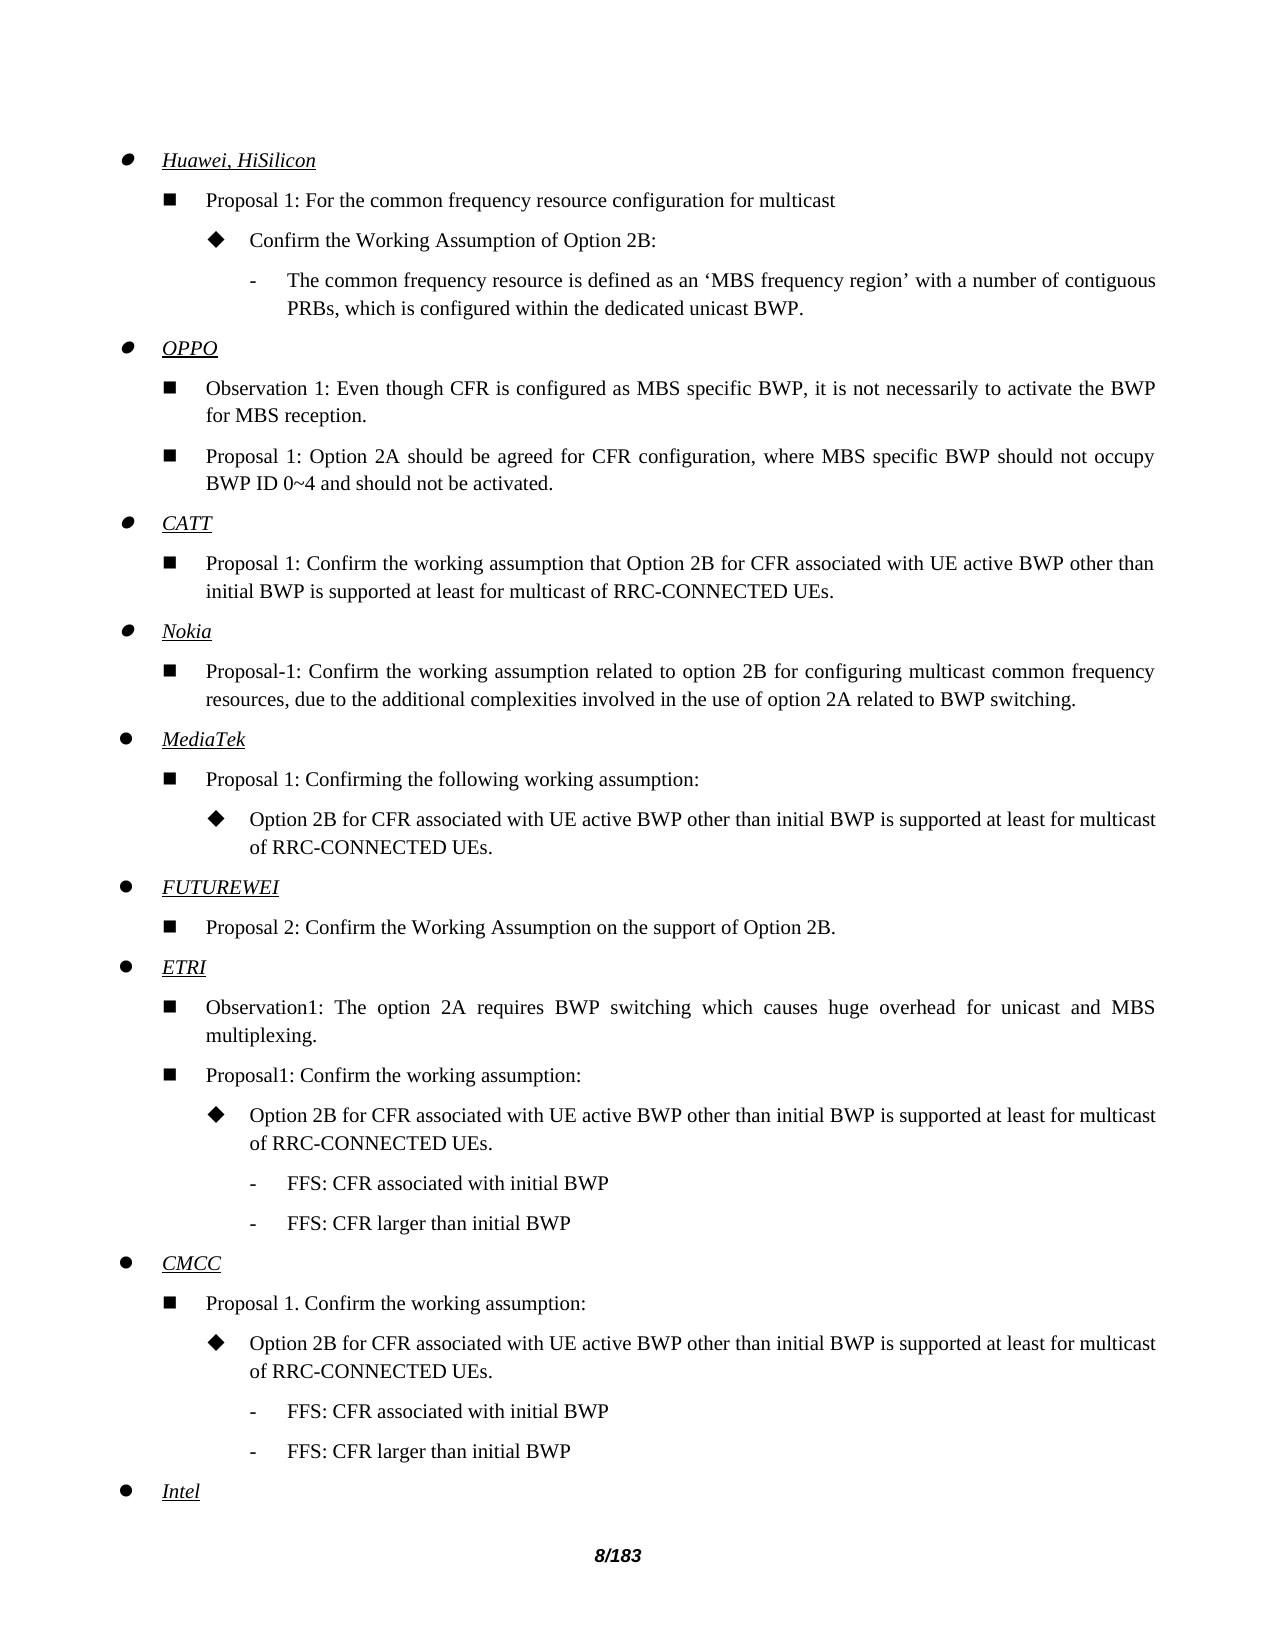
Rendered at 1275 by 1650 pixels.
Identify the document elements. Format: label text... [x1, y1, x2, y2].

list FFS: CFR associated with initial BWP [249, 1171, 1157, 1195]
list Observation1: The option 2A requires BWP switching which causes huge overhead for unicast and MBS multiplexing. [162, 995, 1157, 1047]
list ETRI [118, 955, 1157, 979]
list Nokia [118, 619, 1157, 643]
list CATT [118, 511, 1157, 535]
list Observation 1: Even though CFR is configured as MBS specific BWP, it is not necessarily to activate the BWP for MBS reception. [162, 376, 1157, 427]
list FUTUREWEI [118, 875, 1157, 899]
list Proposal-1: Confirm the working assumption related to option 2B for configuring multicast common frequency resources, due to the additional complexities involved in the use of option 2A related to BWP switching. [162, 659, 1157, 711]
list Proposal 1: Confirm the working assumption that Option 2B for CFR associated with UE active BWP other than initial BWP is supported at least for multicast of RRC-CONNECTED UEs. [162, 551, 1157, 603]
list CMCC [118, 1251, 1157, 1275]
list Proposal 1: For the common frequency resource configuration for multicast [162, 188, 1157, 212]
list FFS: CFR larger than initial BWP [249, 1439, 1157, 1463]
list FFS: CFR associated with initial BWP [249, 1399, 1157, 1423]
list The common frequency resource is defined as an ‘MBS frequency region’ with a number of contiguous PRBs, which is configured within the dedicated unicast BWP. [249, 268, 1157, 320]
list OPPO [118, 336, 1157, 360]
list Proposal 1. Confirm the working assumption: [162, 1291, 1157, 1315]
list MediaTek [118, 727, 1157, 751]
list Option 2B for CFR associated with UE active BWP other than initial BWP is supported at least for multicast of RRC-CONNECTED UEs. [206, 1331, 1157, 1383]
list Proposal 2: Confirm the Working Assumption on the support of Option 2B. [162, 915, 1157, 939]
list Proposal1: Confirm the working assumption: [162, 1063, 1157, 1087]
list Huawei, HiSilicon [118, 148, 1157, 172]
list FFS: CFR larger than initial BWP [249, 1211, 1157, 1235]
list Confirm the Working Assumption of Option 2B: [206, 228, 1157, 252]
list Option 2B for CFR associated with UE active BWP other than initial BWP is supported at least for multicast of RRC-CONNECTED UEs. [206, 1103, 1157, 1154]
list Proposal 1: Option 2A should be agreed for CFR configuration, where MBS specific BWP should not occupy BWP ID 0~4 and should not be activated. [162, 443, 1157, 495]
list Proposal 1: Confirming the following working assumption: [162, 767, 1157, 791]
list Option 2B for CFR associated with UE active BWP other than initial BWP is supported at least for multicast of RRC-CONNECTED UEs. [206, 807, 1157, 859]
list Intel [118, 1479, 1157, 1503]
